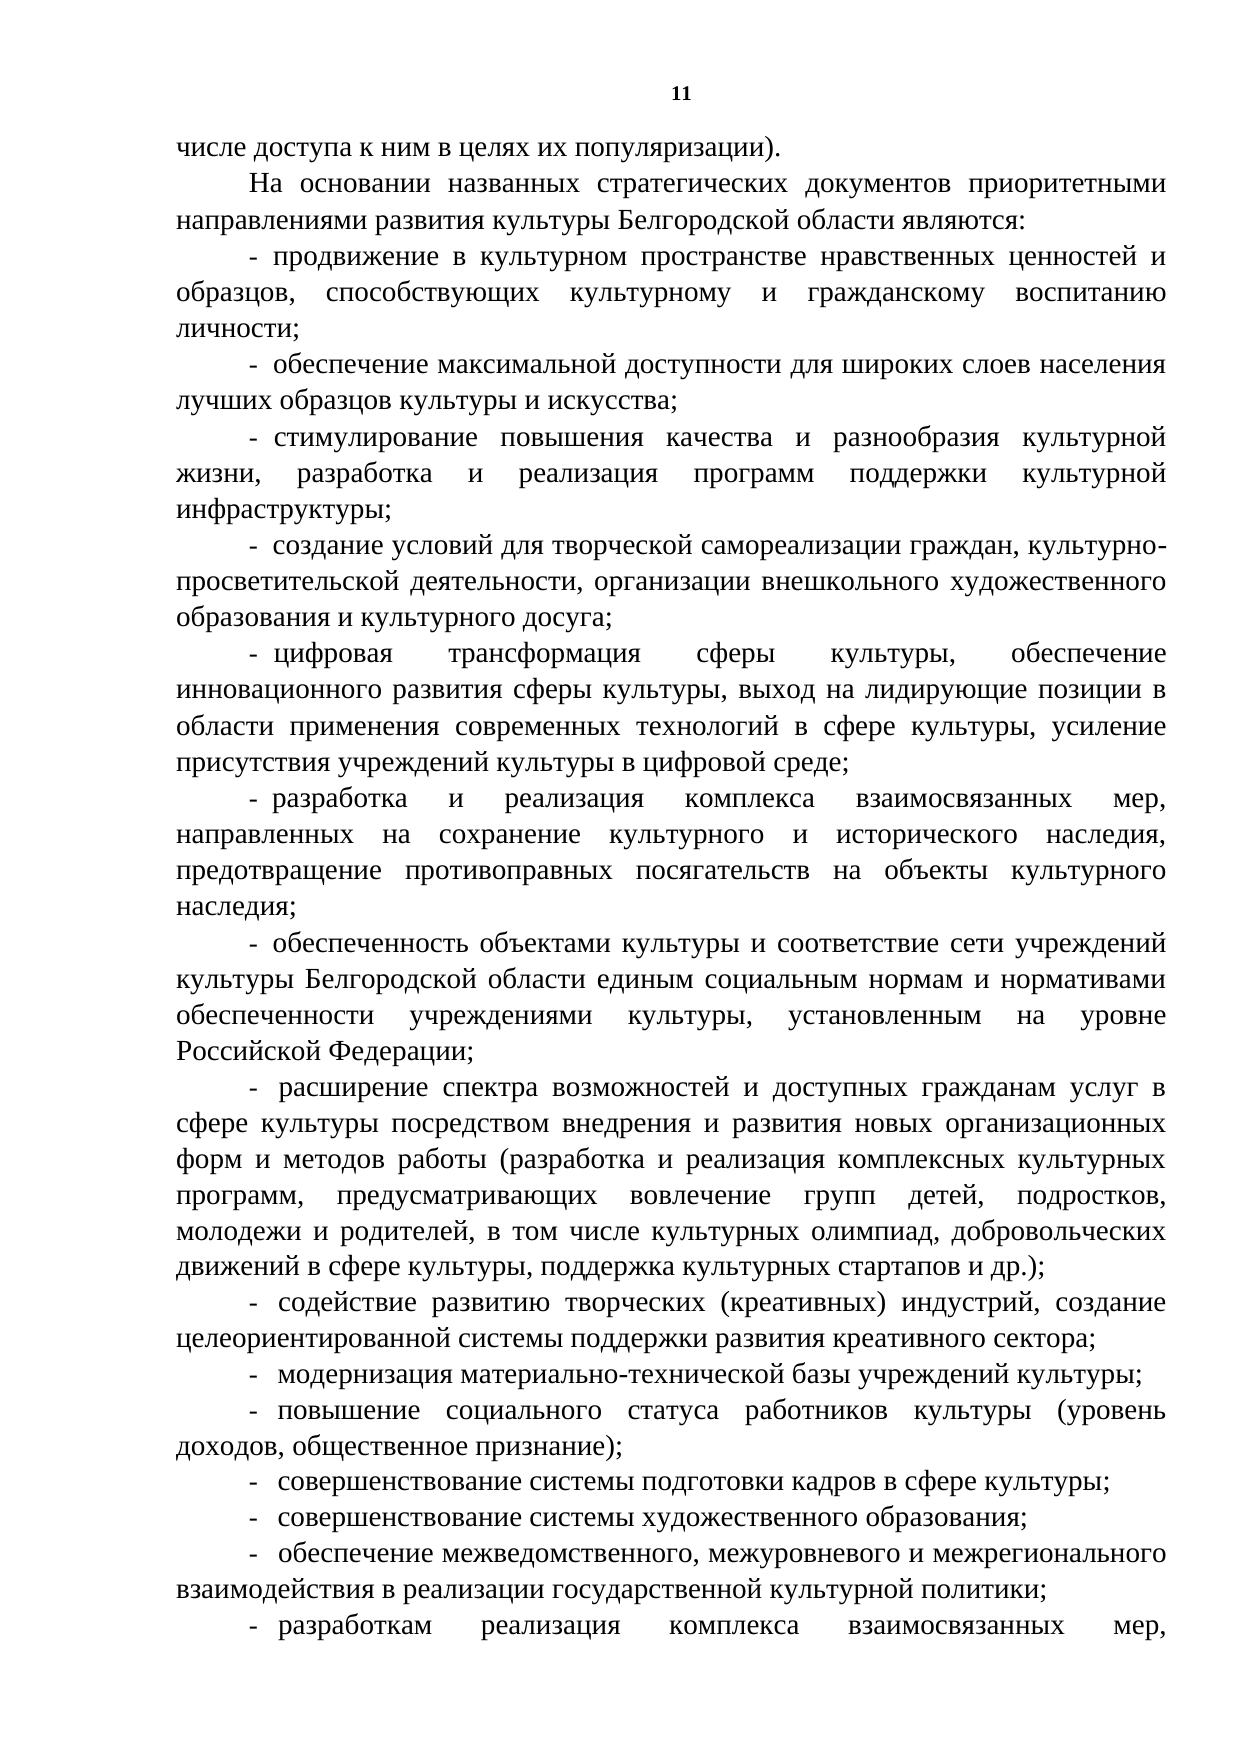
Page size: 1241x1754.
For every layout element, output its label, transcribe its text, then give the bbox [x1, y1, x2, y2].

list стимулирование повышения качества и разнообразия культурной жизни, разработка и реализация программ поддержки культурной инфраструктуры; [176, 419, 1167, 524]
list совершенствование системы художественного образования; [176, 1499, 1167, 1533]
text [176, 129, 1167, 163]
list обеспеченность объектами культуры и соответствие сети учреждений культуры Белгородской области единым социальным нормам и нормативами обеспеченности учреждениями культуры, установленным на уровне Российской Федерации; [176, 925, 1167, 1067]
list содействие развитию творческих (креативных) индустрий, создание целеориентированной системы поддержки развития креативного сектора; [176, 1284, 1167, 1354]
list обеспечение межведомственного, межуровневого и межрегионального взаимодействия в реализации государственной культурной политики; [176, 1535, 1167, 1604]
list продвижение в культурном пространстве нравственных ценностей и образцов, способствующих культурному и гражданскому воспитанию личности; [176, 238, 1167, 344]
text На основании названных стратегических документов приоритетными направлениями развития культуры Белгородской области являются: [176, 166, 1167, 235]
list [176, 1607, 1167, 1640]
list разработка и реализация комплекса взаимосвязанных мер, направленных на сохранение культурного и исторического наследия, предотвращение противоправных посягательств на объекты культурного наследия; [176, 780, 1167, 922]
list обеспечение максимальной доступности для широких слоев населения лучших образцов культуры и искусства; [176, 346, 1167, 416]
list создание условий для творческой самореализации граждан, культурнопросветительской деятельности, организации внешкольного художественного образования и культурного досуга; [176, 527, 1167, 633]
list модернизация материально-технической базы учреждений культуры; [176, 1356, 1167, 1389]
list совершенствование системы подготовки кадров в сфере культуры; [176, 1463, 1167, 1497]
list повышение социального статуса работников культуры (уровень доходов, общественное признание); [176, 1392, 1167, 1461]
list расширение спектра возможностей и доступных гражданам услуг в сфере культуры посредством внедрения и развития новых организационных форм и методов работы (разработка и реализация комплексных культурных программ, предусматривающих вовлечение групп детей, подростков, молодежи и родителей, в том числе культурных олимпиад, добровольческих движений в сфере культуры, поддержка культурных стартапов и др.); [176, 1069, 1167, 1282]
list цифровая трансформация сферы культуры, обеспечение инновационного развития сферы культуры, выход на лидирующие позиции в области применения современных технологий в сфере культуры, усиление присутствия учреждений культуры в цифровой среде; [176, 636, 1167, 777]
